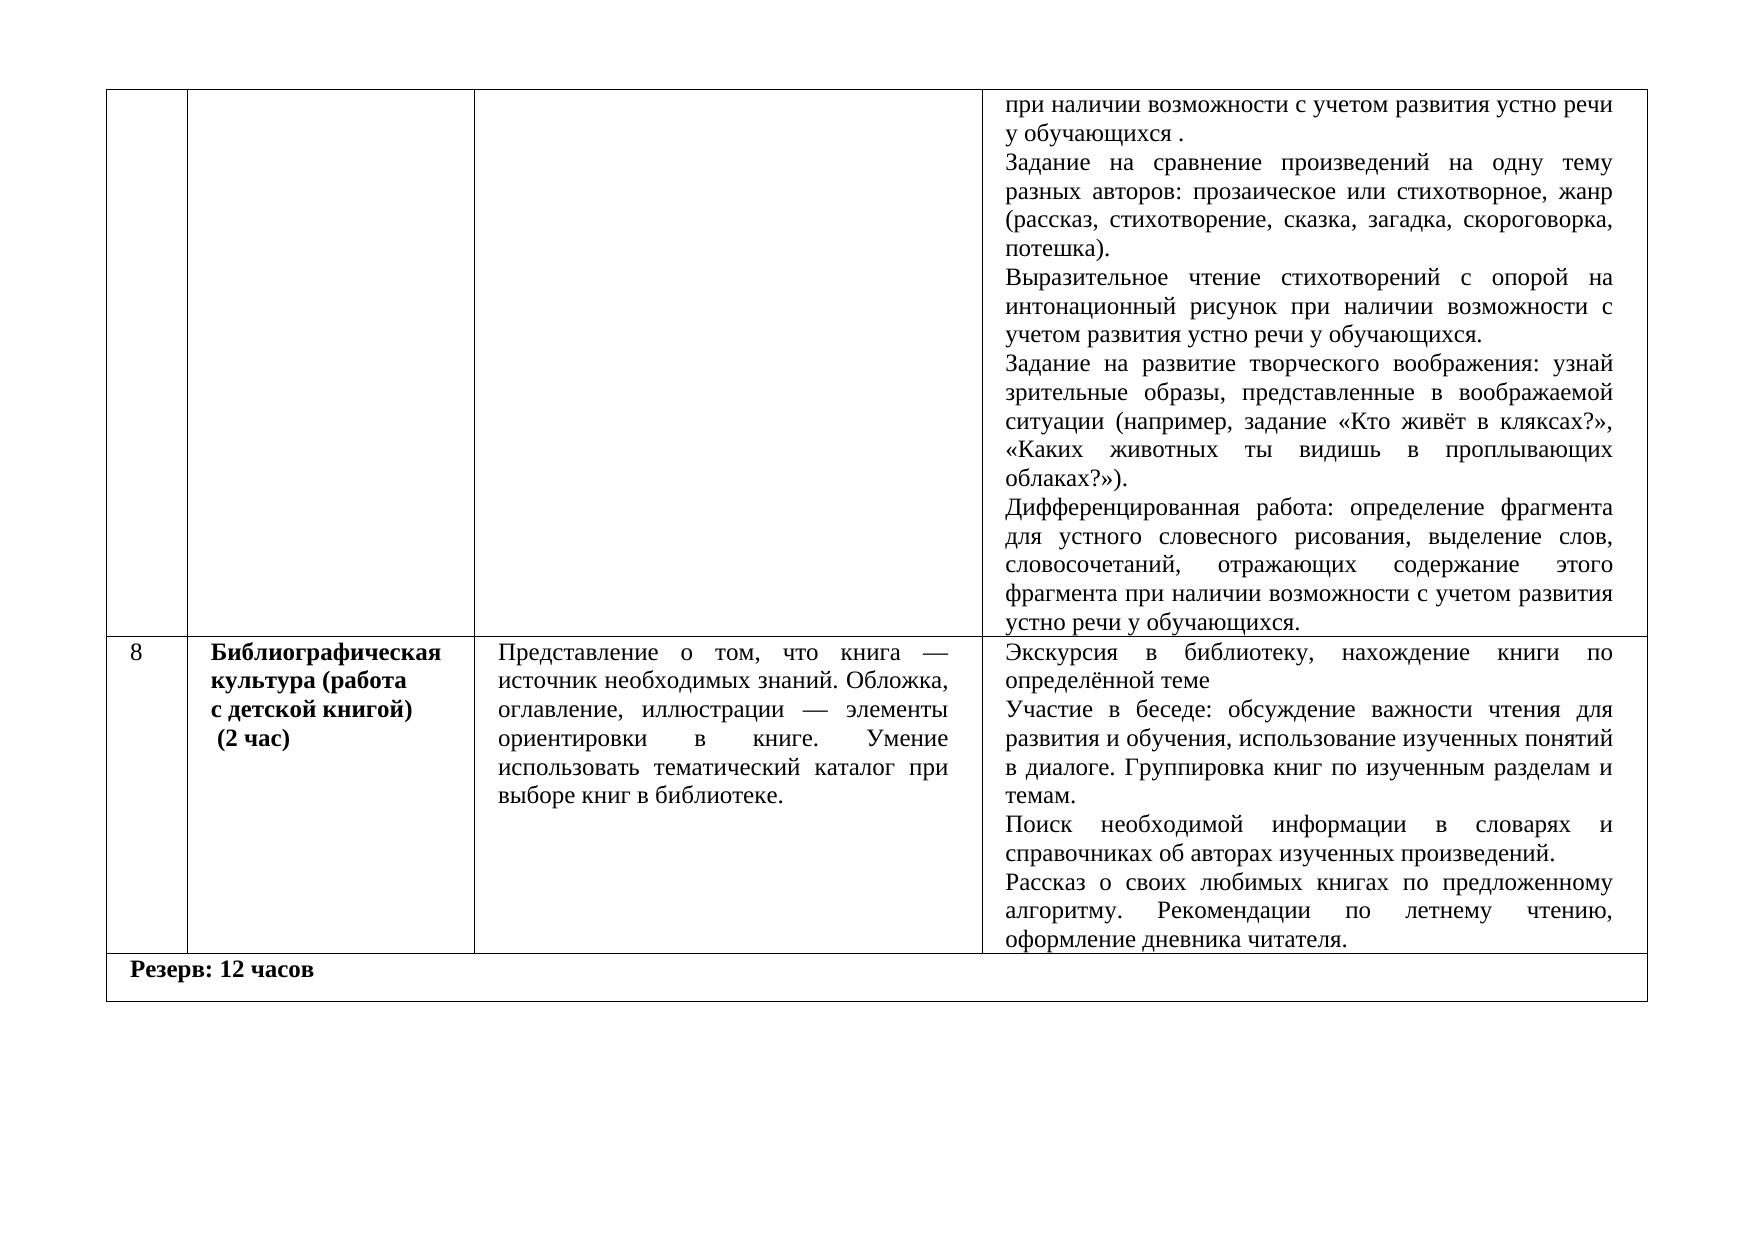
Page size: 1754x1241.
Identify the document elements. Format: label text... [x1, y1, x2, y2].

table_cell Экскурсия в библиотеку, нахождение книги по определённой теме Участие в беседе: обсуждение важности чтения для развития и обучения, использование изученных понятий в диалоге. Группировка книг по изученным разделам и темам. Поиск необходимой информации в словарях и справочниках об авторах изученных произведений. Рассказ о своих любимых книгах по предложенному алгоритму. Рекомендации по летнему чтению, оформление дневника читателя. [983, 637, 1647, 953]
table_cell Библиографическая культура (работа с детской книгой) (2 час) [188, 637, 474, 953]
table_cell Резерв: 12 часов [107, 954, 1647, 1001]
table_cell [983, 90, 1647, 636]
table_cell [475, 90, 982, 636]
table_cell 7 [107, 90, 187, 636]
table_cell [188, 90, 474, 636]
table_cell Представление о том, что книга — источник необходимых знаний. Обложка, оглавление, иллюстрации — элементы ориентировки в книге. Умение использовать тематический каталог при выборе книг в библиотеке. [475, 637, 982, 953]
table_cell 8 [107, 637, 187, 953]
